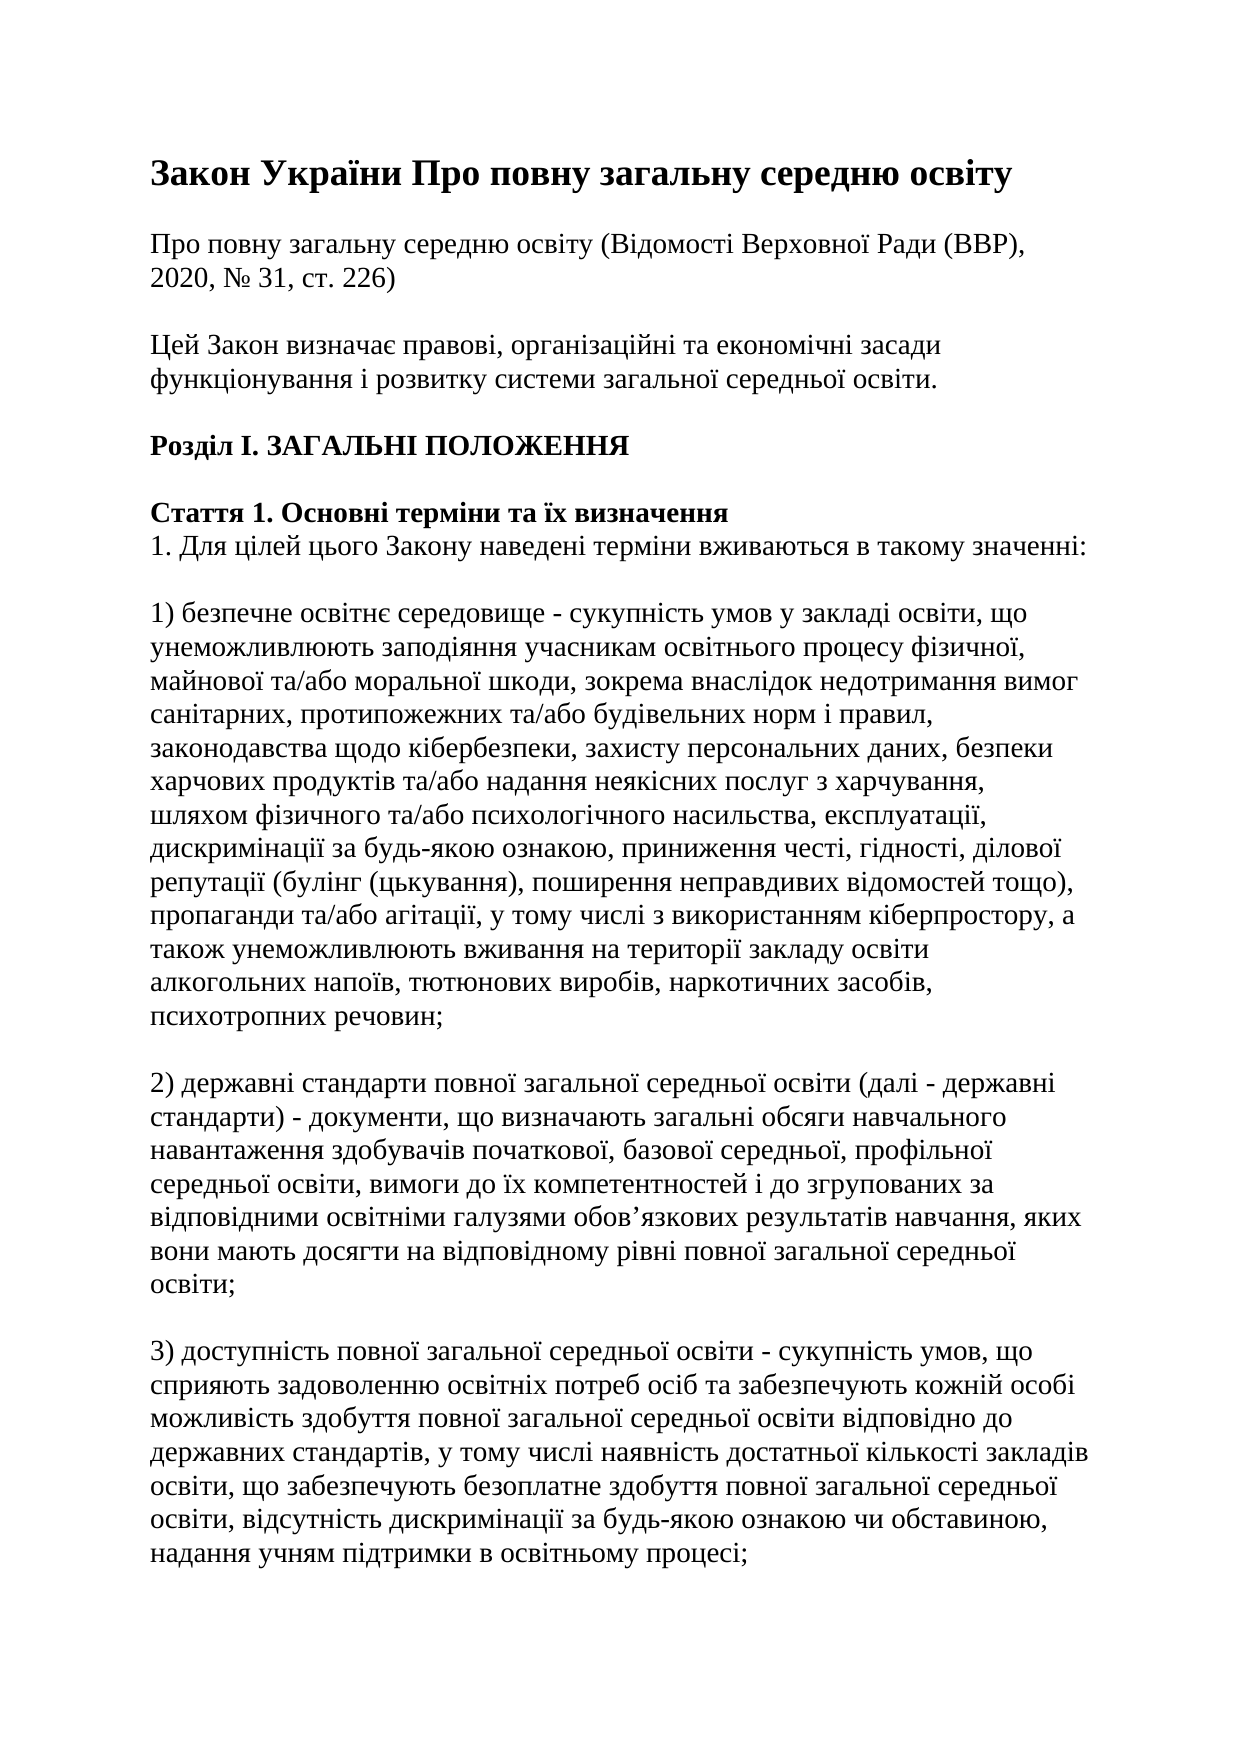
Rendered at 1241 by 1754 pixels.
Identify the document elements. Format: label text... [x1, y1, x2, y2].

text 2) державні стандарти повної загальної середньої освіти (далі - державні стандарти) - документи, що визначають загальні обсяги навчального навантаження здобувачів початкової, базової середньої, профільної середньої освіти, вимоги до їх компетентностей і до згрупованих за відповідними освітніми галузями обов’язкових результатів навчання, яких вони мають досягти на відповідному рівні повної загальної середньої освіти; [150, 1065, 1090, 1300]
text 1) безпечне освітнє середовище - сукупність умов у закладі освіти, що унеможливлюють заподіяння учасникам освітнього процесу фізичної, майнової та/або моральної шкоди, зокрема внаслідок недотримання вимог санітарних, протипожежних та/або будівельних норм і правил, законодавства щодо кібербезпеки, захисту персональних даних, безпеки харчових продуктів та/або надання неякісних послуг з харчування, шляхом фізичного та/або психологічного насильства, експлуатації, дискримінації за будь-якою ознакою, приниження честі, гідності, ділової репутації (булінг (цькування), поширення неправдивих відомостей тощо), пропаганди та/або агітації, у тому числі з використанням кіберпростору, а також унеможливлюють вживання на території закладу освіти алкогольних напоїв, тютюнових виробів, наркотичних засобів, психотропних речовин; [150, 596, 1090, 1032]
text 1. Для цілей цього Закону наведені терміни вживаються в такому значенні: [150, 528, 1090, 562]
text Закон України Про повну загальну середню освіту [150, 150, 1090, 193]
text Розділ I. ЗАГАЛЬНІ ПОЛОЖЕННЯ [150, 428, 1090, 461]
text Цей Закон визначає правові, організаційні та економічні засади функціонування і розвитку системи загальної середньої освіти. [150, 327, 1090, 394]
text Про повну загальну середню освіту (Відомості Верховної Ради (ВВР), 2020, № 31, ст. 226) [150, 227, 1090, 294]
text 3) доступність повної загальної середньої освіти - сукупність умов, що сприяють задоволенню освітніх потреб осіб та забезпечують кожній особі можливість здобуття повної загальної середньої освіти відповідно до державних стандартів, у тому числі наявність достатньої кількості закладів освіти, що забезпечують безоплатне здобуття повної загальної середньої освіти, відсутність дискримінації за будь-якою ознакою чи обставиною, надання учням підтримки в освітньому процесі; [150, 1333, 1090, 1568]
text Стаття 1. Основні терміни та їх визначення [150, 495, 1090, 528]
